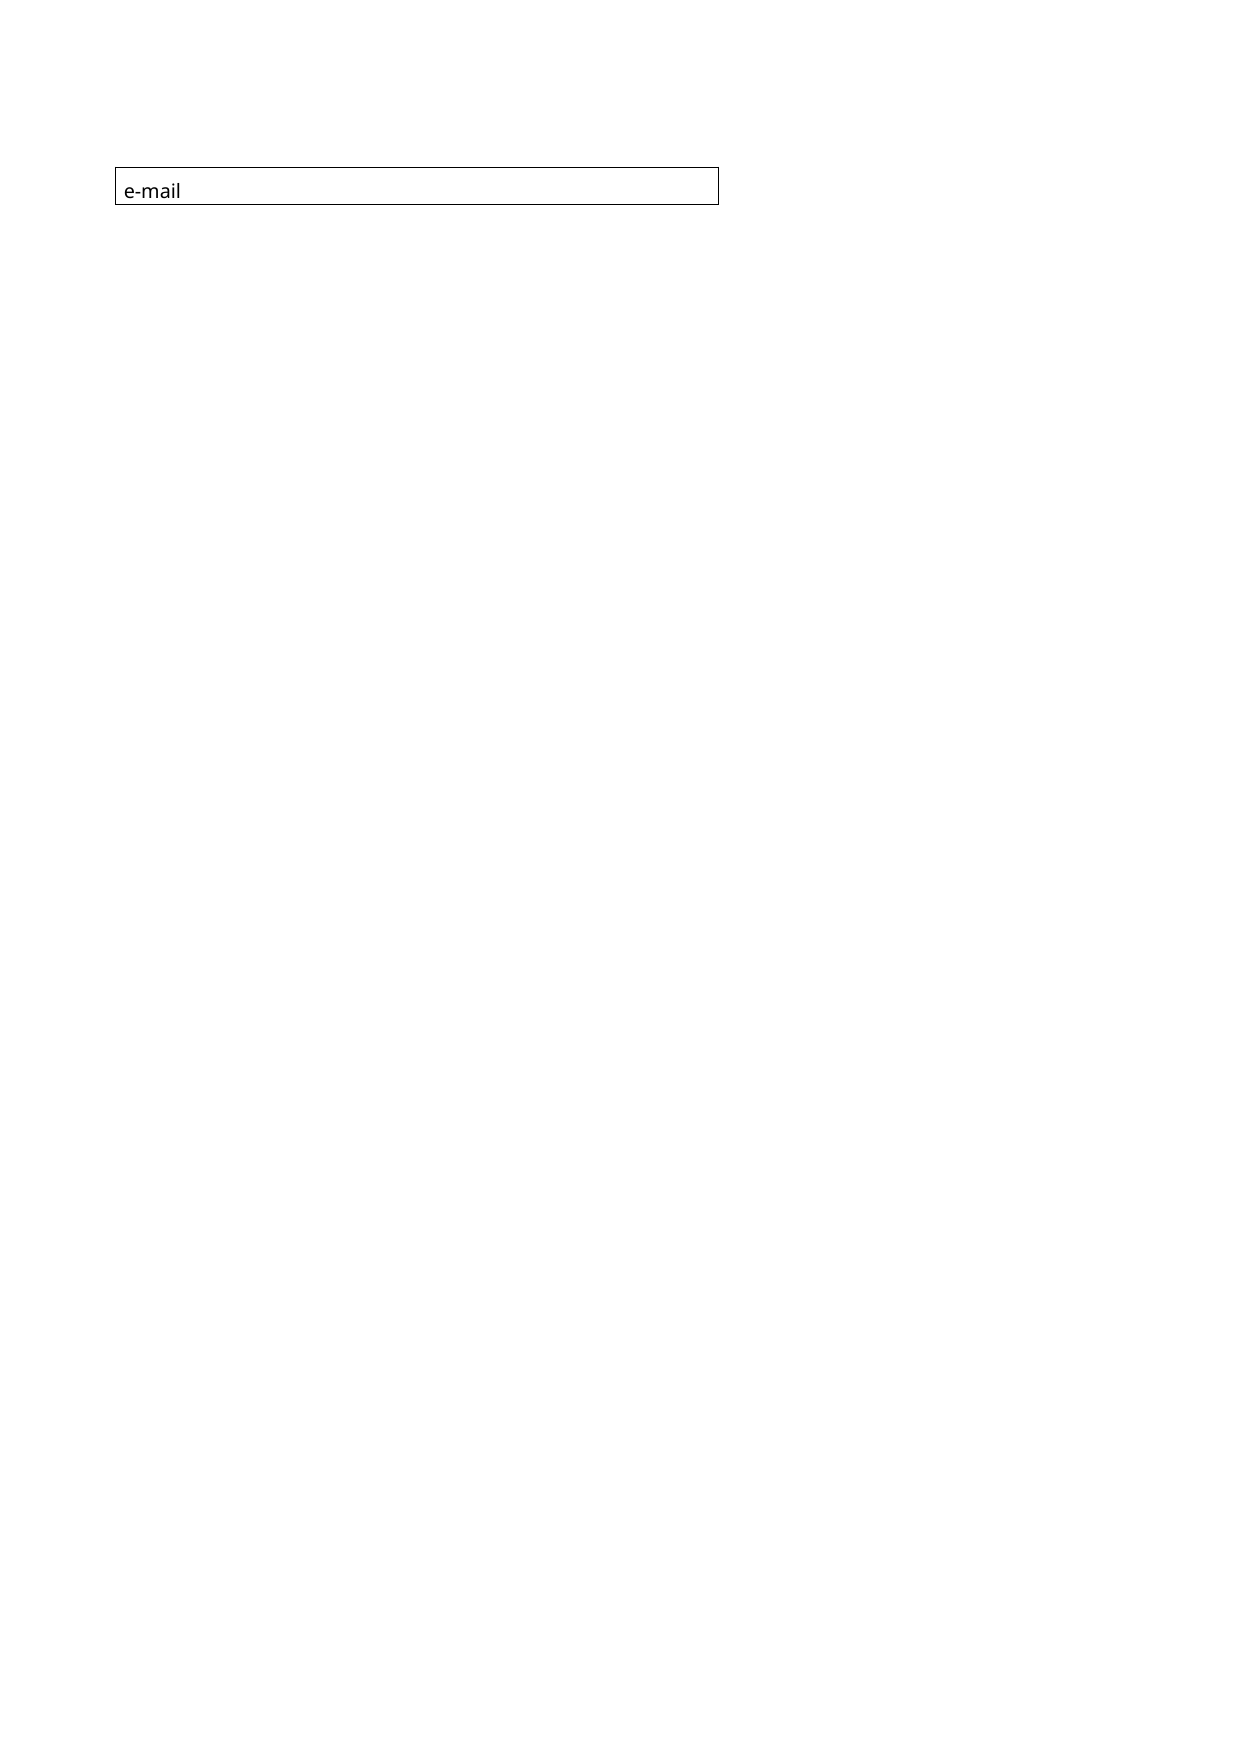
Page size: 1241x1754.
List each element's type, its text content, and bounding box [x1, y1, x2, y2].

table_cell e-mail [116, 168, 718, 203]
